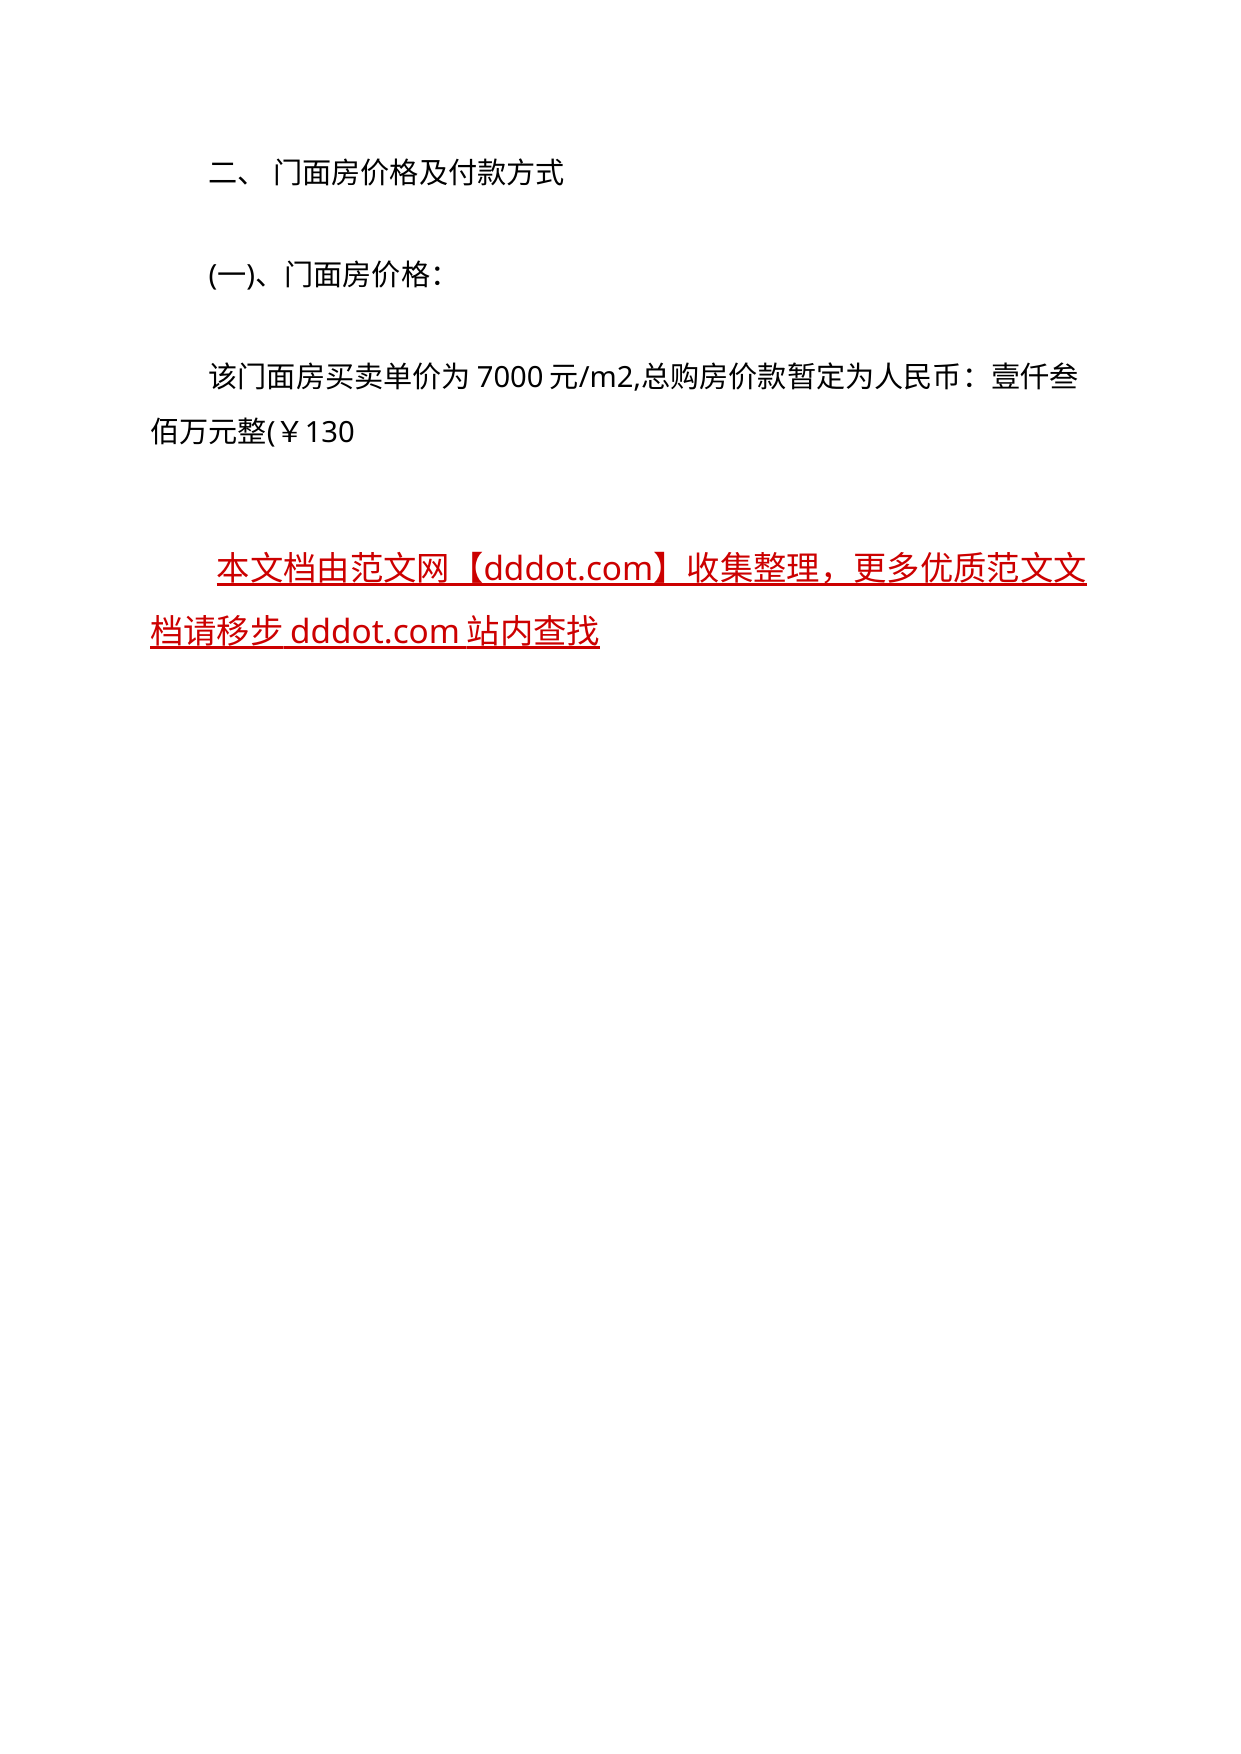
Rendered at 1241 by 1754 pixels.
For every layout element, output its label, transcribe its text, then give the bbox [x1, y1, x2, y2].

text 二、 门面房价格及付款方式 [150, 150, 1090, 192]
text (一)、门面房价格： [150, 252, 1090, 294]
text 该门面房买卖单价为7000元/m2,总购房价款暂定为人民币：壹仟叁佰万元整(￥130 [150, 354, 1090, 451]
text 本文档由范文网【dddot.com】收集整理，更多优质范文文档请移步dddot.com站内查找 [150, 542, 1090, 653]
